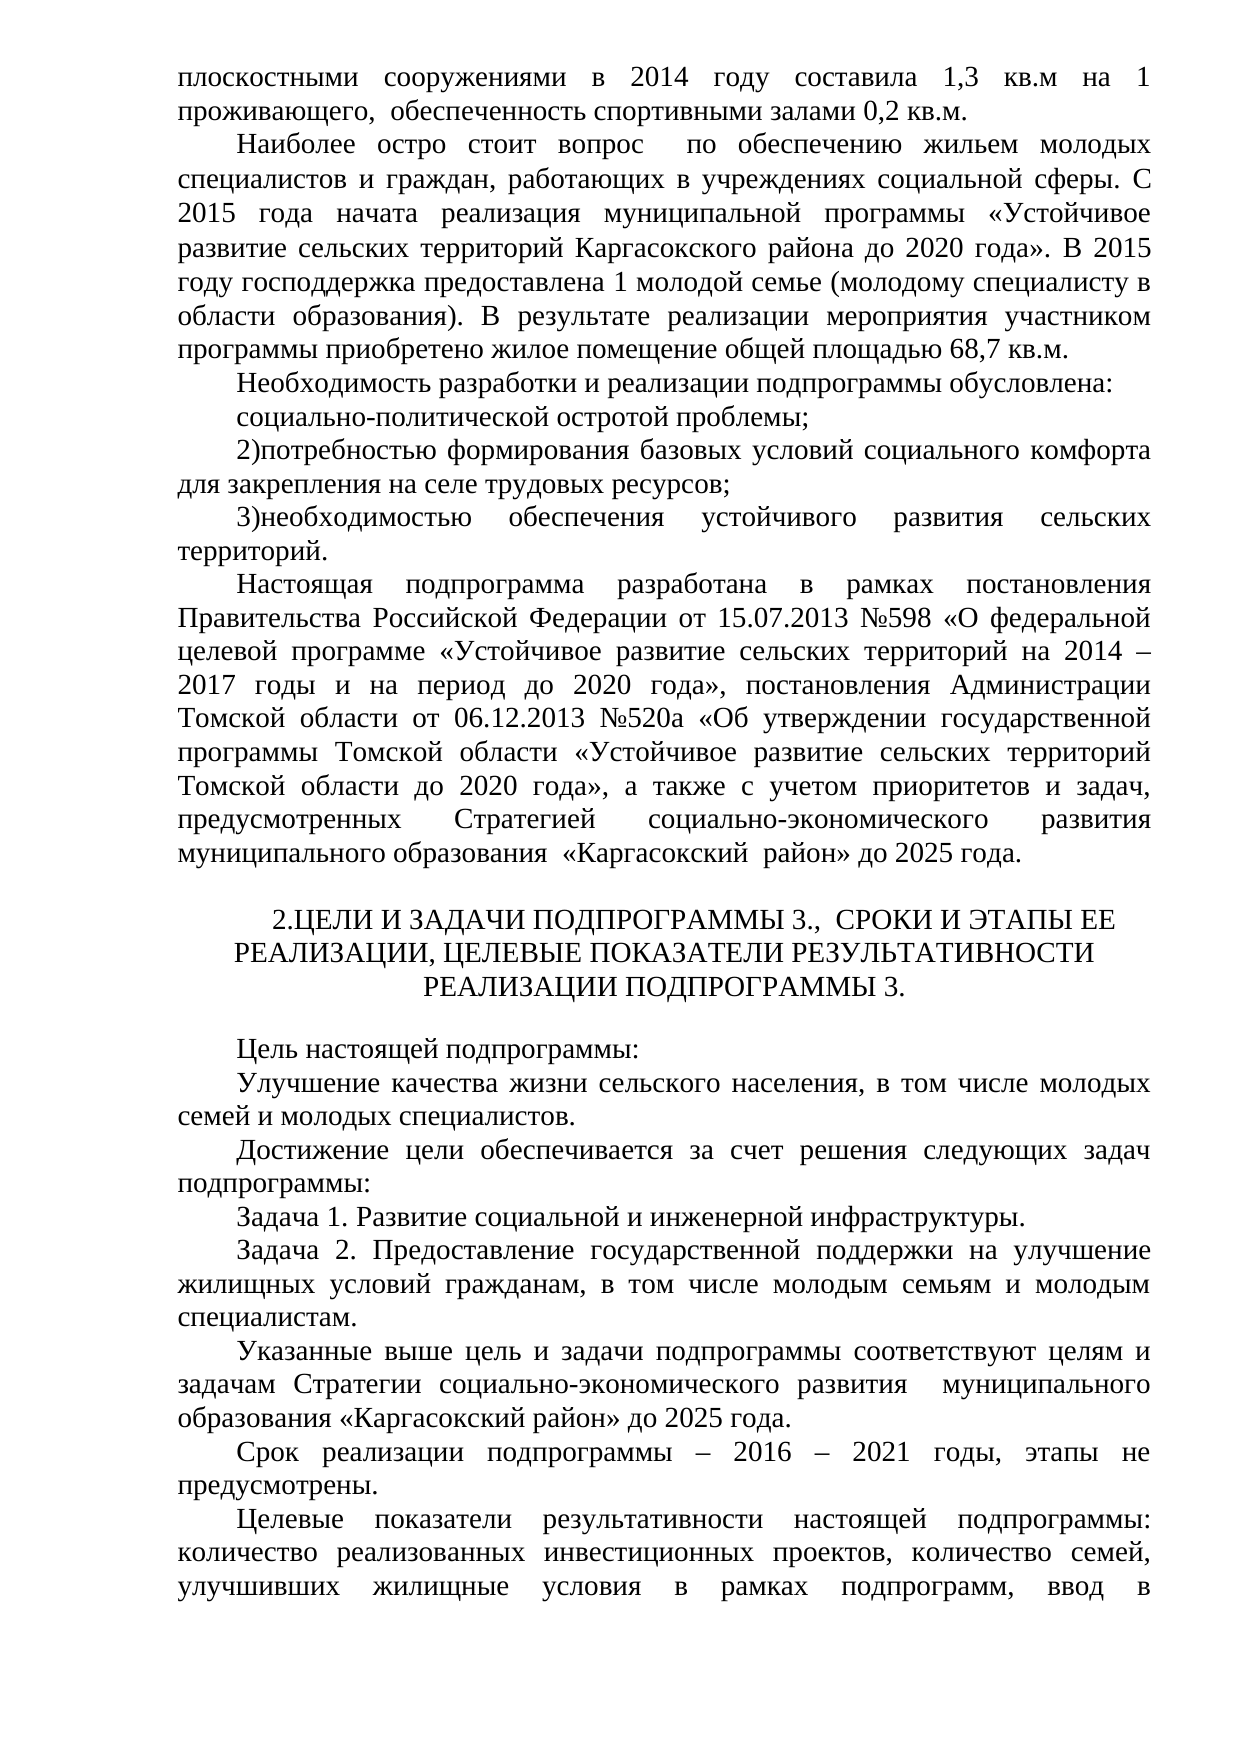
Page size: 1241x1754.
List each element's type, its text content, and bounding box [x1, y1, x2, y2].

text Срок реализации подпрограммы – 2016 – 2021 годы, этапы не предусмотрены. [177, 1434, 1152, 1501]
text социально-политической остротой проблемы; [177, 399, 1152, 432]
text Задача 2. Предоставление государственной поддержки на улучшение жилищных условий гражданам, в том числе молодым семьям и молодым специалистам. [177, 1232, 1152, 1333]
text 2)потребностью формирования базовых условий социального комфорта для закрепления на селе трудовых ресурсов; [177, 432, 1152, 499]
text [177, 1501, 1152, 1601]
text Настоящая подпрограмма разработана в рамках постановления Правительства Российской Федерации от 15.07.2013 №598 «О федеральной целевой программе «Устойчивое развитие сельских территорий на 2014 – 2017 годы и на период до 2020 года», постановления Администрации Томской области от 06.12.2013 №520а «Об утверждении государственной программы Томской области «Устойчивое развитие сельских территорий Томской области до 2020 года», а также с учетом приоритетов и задач, предусмотренных Стратегией социально-экономического развития муниципального образования «Каргасокский район» до 2025 года. [177, 566, 1152, 868]
text Необходимость разработки и реализации подпрограммы обусловлена: [177, 365, 1152, 399]
text Наиболее остро стоит вопрос по обеспечению жильем молодых специалистов и граждан, работающих в учреждениях социальной сферы. С 2015 года начата реализация муниципальной программы «Устойчивое развитие сельских территорий Каргасокского района до 2020 года». В 2015 году господдержка предоставлена 1 молодой семье (молодому специалисту в области образования). В результате реализации мероприятия участником программы приобретено жилое помещение общей площадью 68,7 кв.м. [177, 126, 1152, 365]
text Достижение цели обеспечивается за счет решения следующих задач подпрограммы: [177, 1132, 1152, 1199]
text 3)необходимостью обеспечения устойчивого развития сельских территорий. [177, 499, 1152, 566]
text Цель настоящей подпрограммы: [177, 1031, 1152, 1065]
text Указанные выше цель и задачи подпрограммы соответствуют целям и задачам Стратегии социально-экономического развития муниципального образования «Каргасокский район» до 2025 года. [177, 1333, 1152, 1434]
text Улучшение качества жизни сельского населения, в том числе молодых семей и молодых специалистов. [177, 1065, 1152, 1132]
text 2.ЦЕЛИ И ЗАДАЧИ ПОДПРОГРАММЫ 3., СРОКИ И ЭТАПЫ ЕЕ РЕАЛИЗАЦИИ, ЦЕЛЕВЫЕ ПОКАЗАТЕЛИ РЕЗУЛЬТАТИВНОСТИ РЕАЛИЗАЦИИ ПОДПРОГРАММЫ 3. [177, 902, 1152, 1002]
text Задача 1. Развитие социальной и инженерной инфраструктуры. [177, 1199, 1152, 1232]
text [177, 59, 1152, 126]
